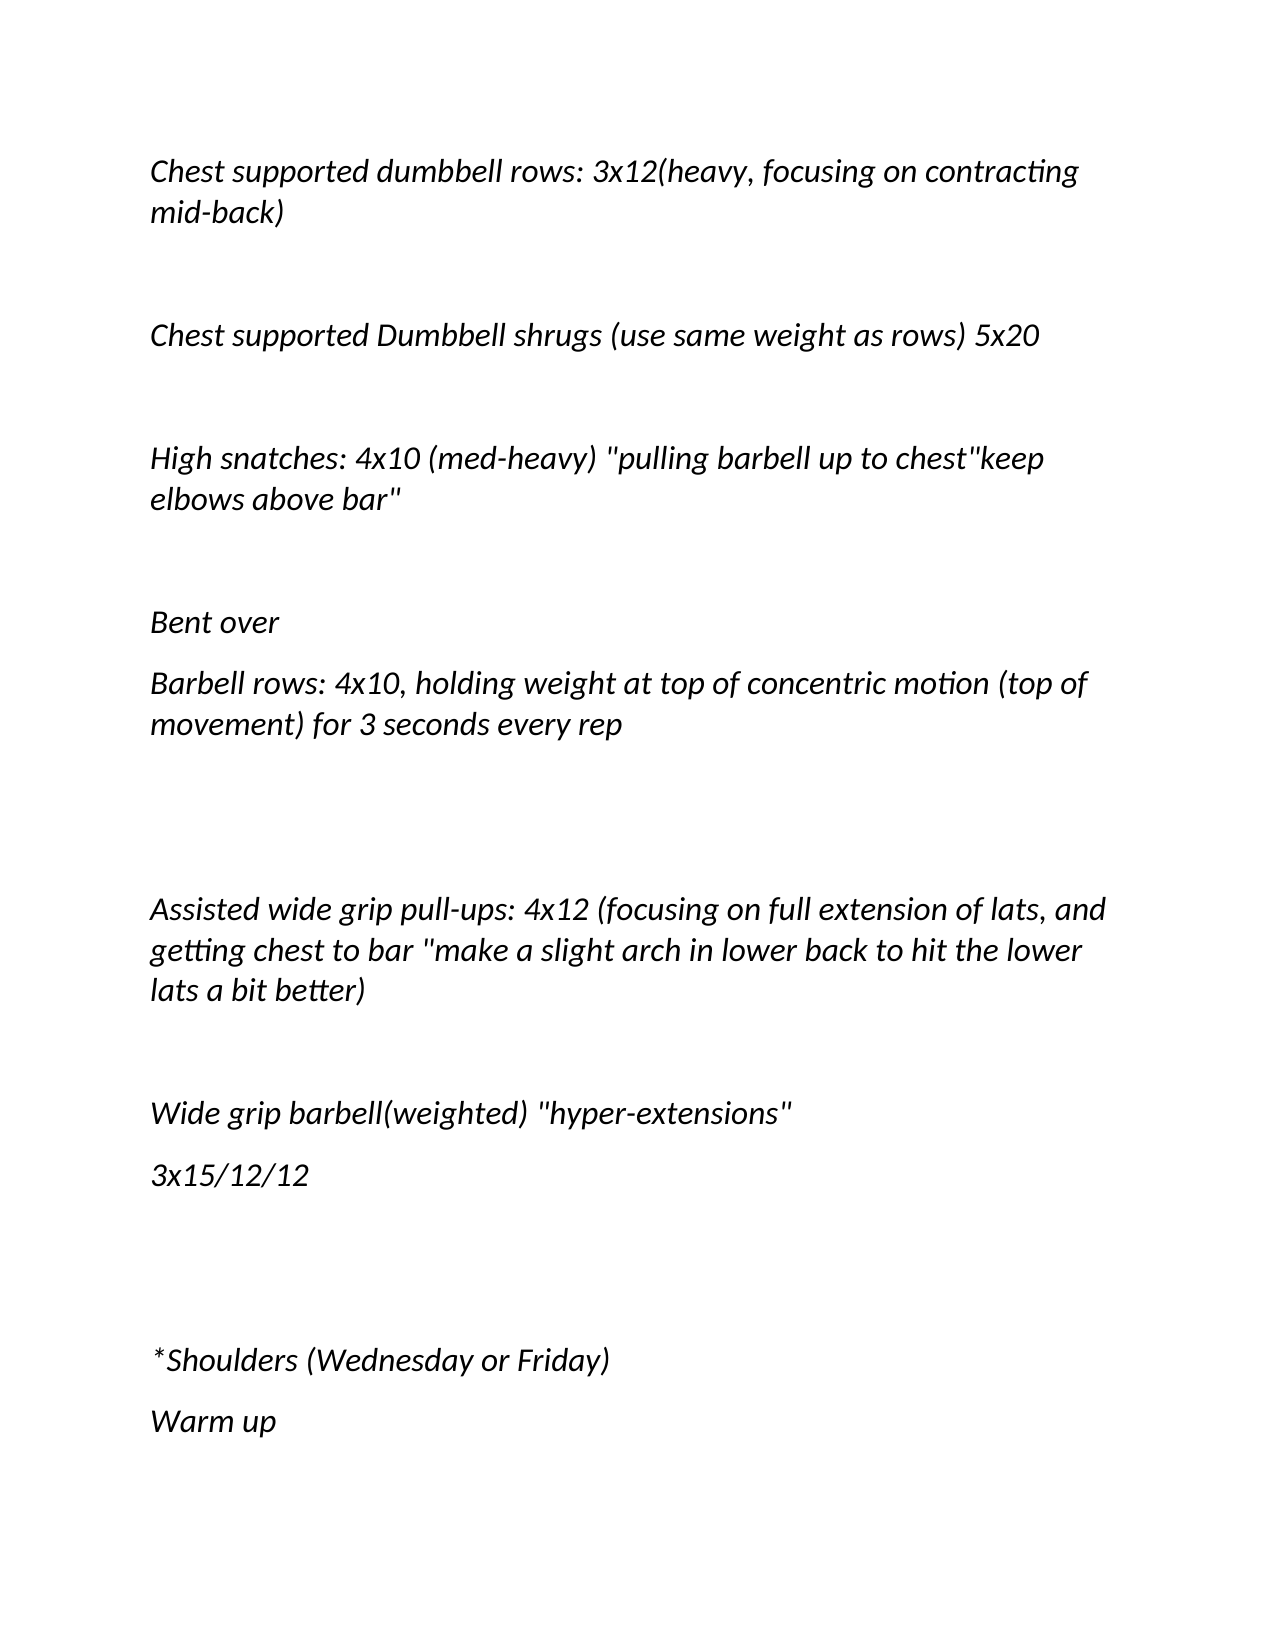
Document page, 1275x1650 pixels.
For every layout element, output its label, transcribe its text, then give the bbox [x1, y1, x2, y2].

text 3x15/12/12 [150, 1154, 1125, 1195]
text Chest supported dumbbell rows: 3x12(heavy, focusing on contracting mid-back) [150, 150, 1125, 231]
text Bent over [150, 601, 1125, 642]
text *Shoulders (Wednesday or Friday) [150, 1339, 1125, 1379]
text Wide grip barbell(weighted) "hyper-extensions" [150, 1092, 1125, 1133]
text Barbell rows: 4x10, holding weight at top of concentric motion (top of movement) for 3 seconds every rep [150, 662, 1125, 744]
text Warm up [150, 1400, 1125, 1441]
text Assisted wide grip pull-ups: 4x12 (focusing on full extension of lats, and getting chest to bar "make a slight arch in lower back to hit the lower lats a bit better) [150, 888, 1125, 1010]
text Chest supported Dumbbell shrugs (use same weight as rows) 5x20 [150, 314, 1125, 354]
text High snatches: 4x10 (med-heavy) "pulling barbell up to chest"keep elbows above bar" [150, 437, 1125, 518]
